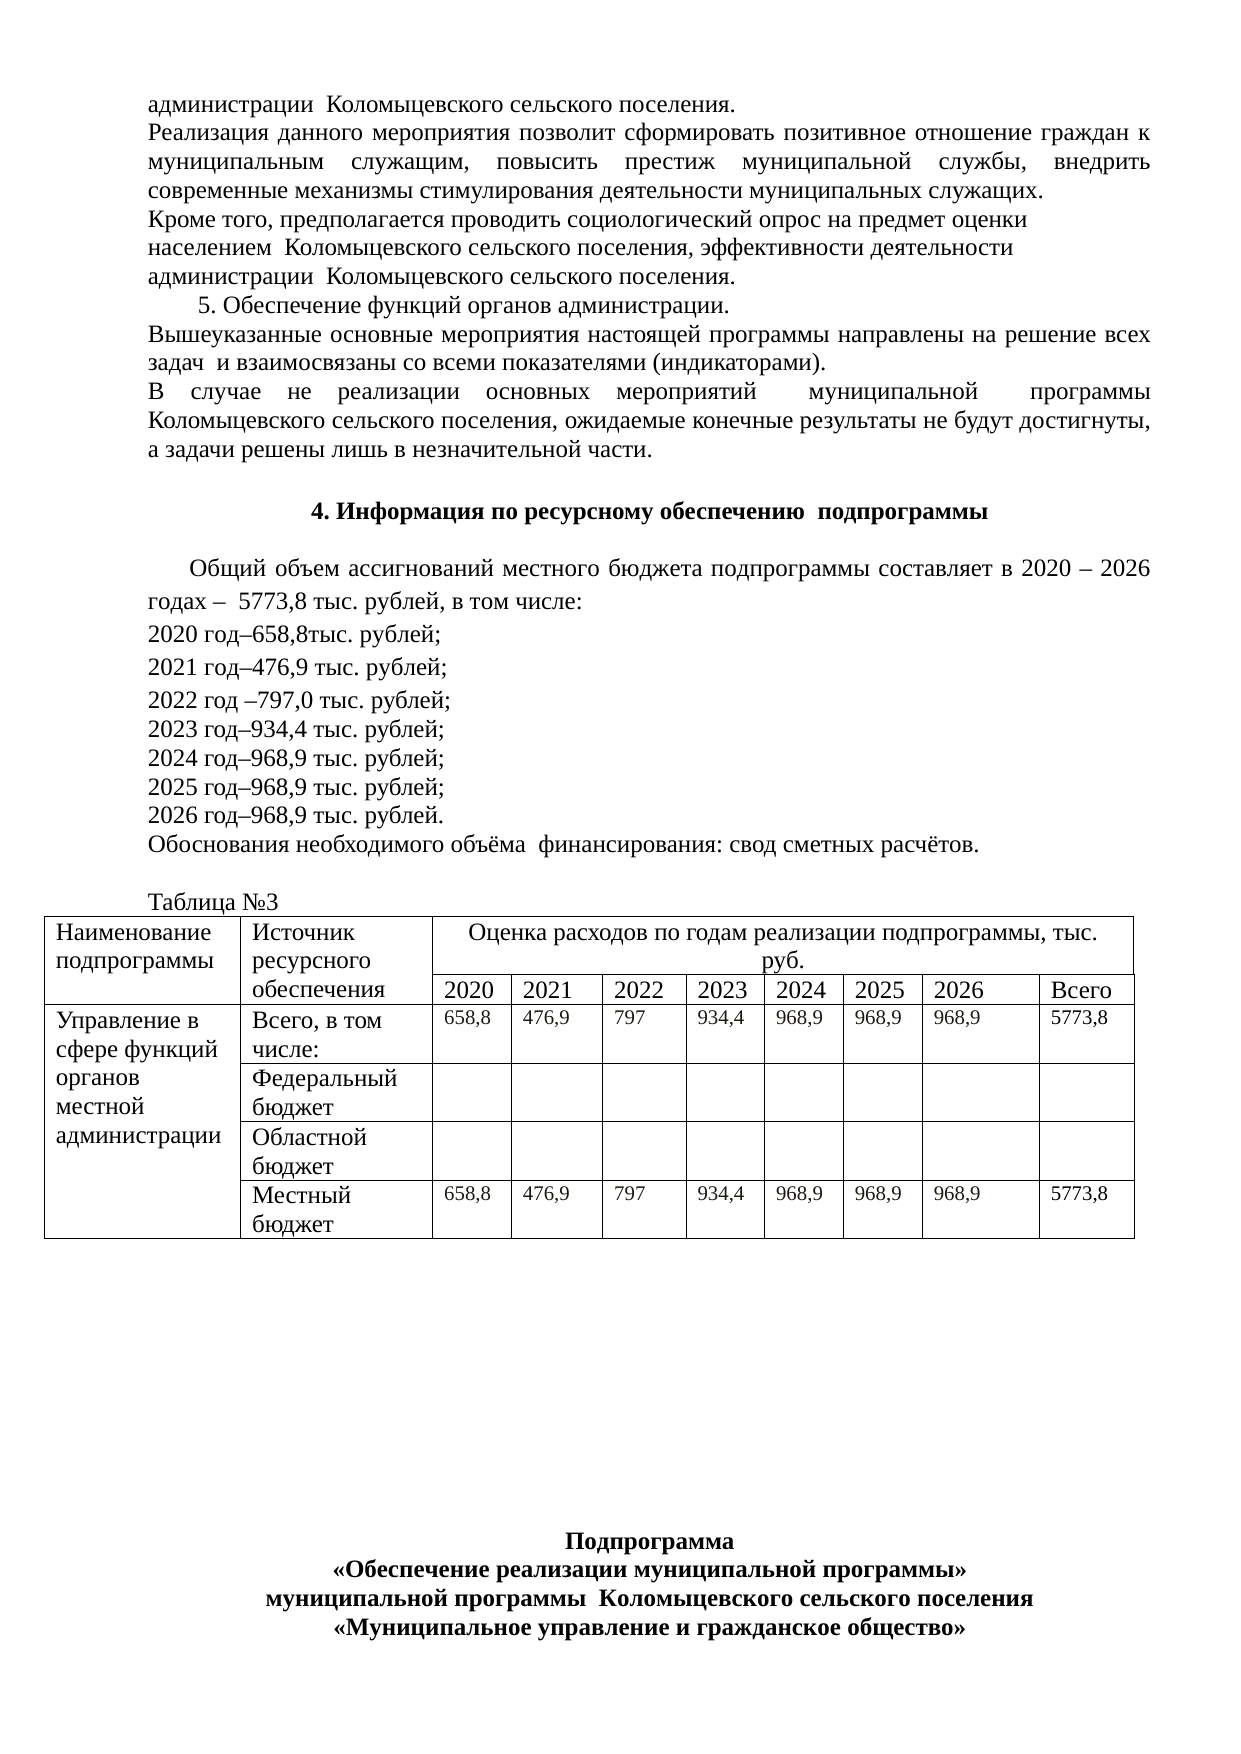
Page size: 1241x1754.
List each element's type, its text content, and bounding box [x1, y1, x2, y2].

table_cell 2022 [603, 975, 686, 1004]
table_cell 658,8 [433, 1181, 511, 1238]
table_cell [687, 1122, 764, 1179]
text муниципальной программы Коломыцевского сельского поселения [148, 1583, 1152, 1612]
table_header Источник ресурсного обеспечения [241, 917, 432, 1004]
table_cell [923, 1122, 1039, 1179]
text Подпрограмма [148, 1526, 1152, 1554]
table_cell 2025 [844, 975, 922, 1004]
table_cell [923, 1064, 1039, 1121]
table_cell 2023 [687, 975, 764, 1004]
table_cell 968,9 [844, 1181, 922, 1238]
table_cell 797 [603, 1181, 686, 1238]
table_cell [433, 1064, 511, 1121]
table_header Оценка расходов по годам реализации подпрограммы, тыс. руб. [433, 917, 1133, 974]
table_cell 476,9 [512, 1181, 602, 1238]
text Реализация данного мероприятия позволит сформировать позитивное отношение граждан к муниципальным служащим, повысить престиж муниципальной службы, внедрить современные механизмы стимулирования деятельности муниципальных служащих. [148, 117, 1152, 204]
table_cell 797 [603, 1005, 686, 1062]
table_cell 968,9 [765, 1005, 843, 1062]
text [148, 89, 1152, 117]
table_cell 5773,8 [1040, 1005, 1134, 1062]
text «Обеспечение реализации муниципальной программы» [148, 1554, 1152, 1583]
table_cell 934,4 [687, 1005, 764, 1062]
table_cell [844, 1122, 922, 1179]
table_cell [603, 1064, 686, 1121]
table_cell [512, 1122, 602, 1179]
table_cell 968,9 [923, 1181, 1039, 1238]
text 2024 год–968,9 тыс. рублей; [148, 743, 1152, 772]
text Таблица №3 [148, 887, 1152, 916]
text Кроме того, предполагается проводить социологический опрос на предмет оценки населением Коломыцевского сельского поселения, эффективности деятельности администрации Коломыцевского сельского поселения. [148, 204, 1152, 290]
table_cell [512, 1064, 602, 1121]
table_cell 2026 [923, 975, 1039, 1004]
table_cell 2020 [433, 975, 511, 1004]
table_cell 968,9 [923, 1005, 1039, 1062]
table_cell 2021 [512, 975, 602, 1004]
table_cell [765, 1122, 843, 1179]
text 5. Обеспечение функций органов администрации. [148, 290, 1152, 319]
text 2020 год–658,8тыс. рублей; [148, 619, 1152, 648]
table_cell [844, 1064, 922, 1121]
table_cell Всего, в том числе: [241, 1005, 432, 1062]
table_cell 5773,8 [1040, 1181, 1134, 1238]
table_cell [1040, 1064, 1134, 1121]
text 2021 год–476,9 тыс. рублей; [148, 652, 1152, 681]
text 4. Информация по ресурсному обеспечению подпрограммы [148, 496, 1152, 525]
text «Муниципальное управление и гражданское общество» [148, 1612, 1152, 1641]
table_cell 476,9 [512, 1005, 602, 1062]
table_header Наименование подпрограммы [45, 917, 240, 1004]
table_cell Всего [1040, 975, 1134, 1004]
table_cell Областной бюджет [241, 1122, 432, 1179]
table_cell 968,9 [844, 1005, 922, 1062]
table_cell 658,8 [433, 1005, 511, 1062]
text В случае не реализации основных мероприятий муниципальной программы Коломыцевского сельского поселения, ожидаемые конечные результаты не будут достигнуты, а задачи решены лишь в незначительной части. [148, 376, 1152, 462]
table_cell 2024 [765, 975, 843, 1004]
text 2022 год –797,0 тыс. рублей; [148, 686, 1152, 714]
table_cell [687, 1064, 764, 1121]
text 2025 год–968,9 тыс. рублей; [148, 772, 1152, 801]
text 2023 год–934,4 тыс. рублей; [148, 714, 1152, 743]
table_cell 968,9 [765, 1181, 843, 1238]
text Вышеуказанные основные мероприятия настоящей программы направлены на решение всех задач и взаимосвязаны со всеми показателями (индикаторами). [148, 319, 1152, 376]
table_cell Местный бюджет [241, 1181, 432, 1238]
text Общий объем ассигнований местного бюджета подпрограммы составляет в 2020 – 2026 годах – 5773,8 тыс. рублей, в том числе: [148, 553, 1152, 615]
table_cell [765, 1064, 843, 1121]
table_cell Управление в сфере функций органов местной администрации [45, 1005, 240, 1238]
table_cell 934,4 [687, 1181, 764, 1238]
text 2026 год–968,9 тыс. рублей. [148, 801, 1152, 829]
table_cell [603, 1122, 686, 1179]
table_cell [1040, 1122, 1134, 1179]
table_cell Федеральный бюджет [241, 1064, 432, 1121]
table_cell [433, 1122, 511, 1179]
text Обоснования необходимого объёма финансирования: свод сметных расчётов. [148, 829, 1152, 858]
